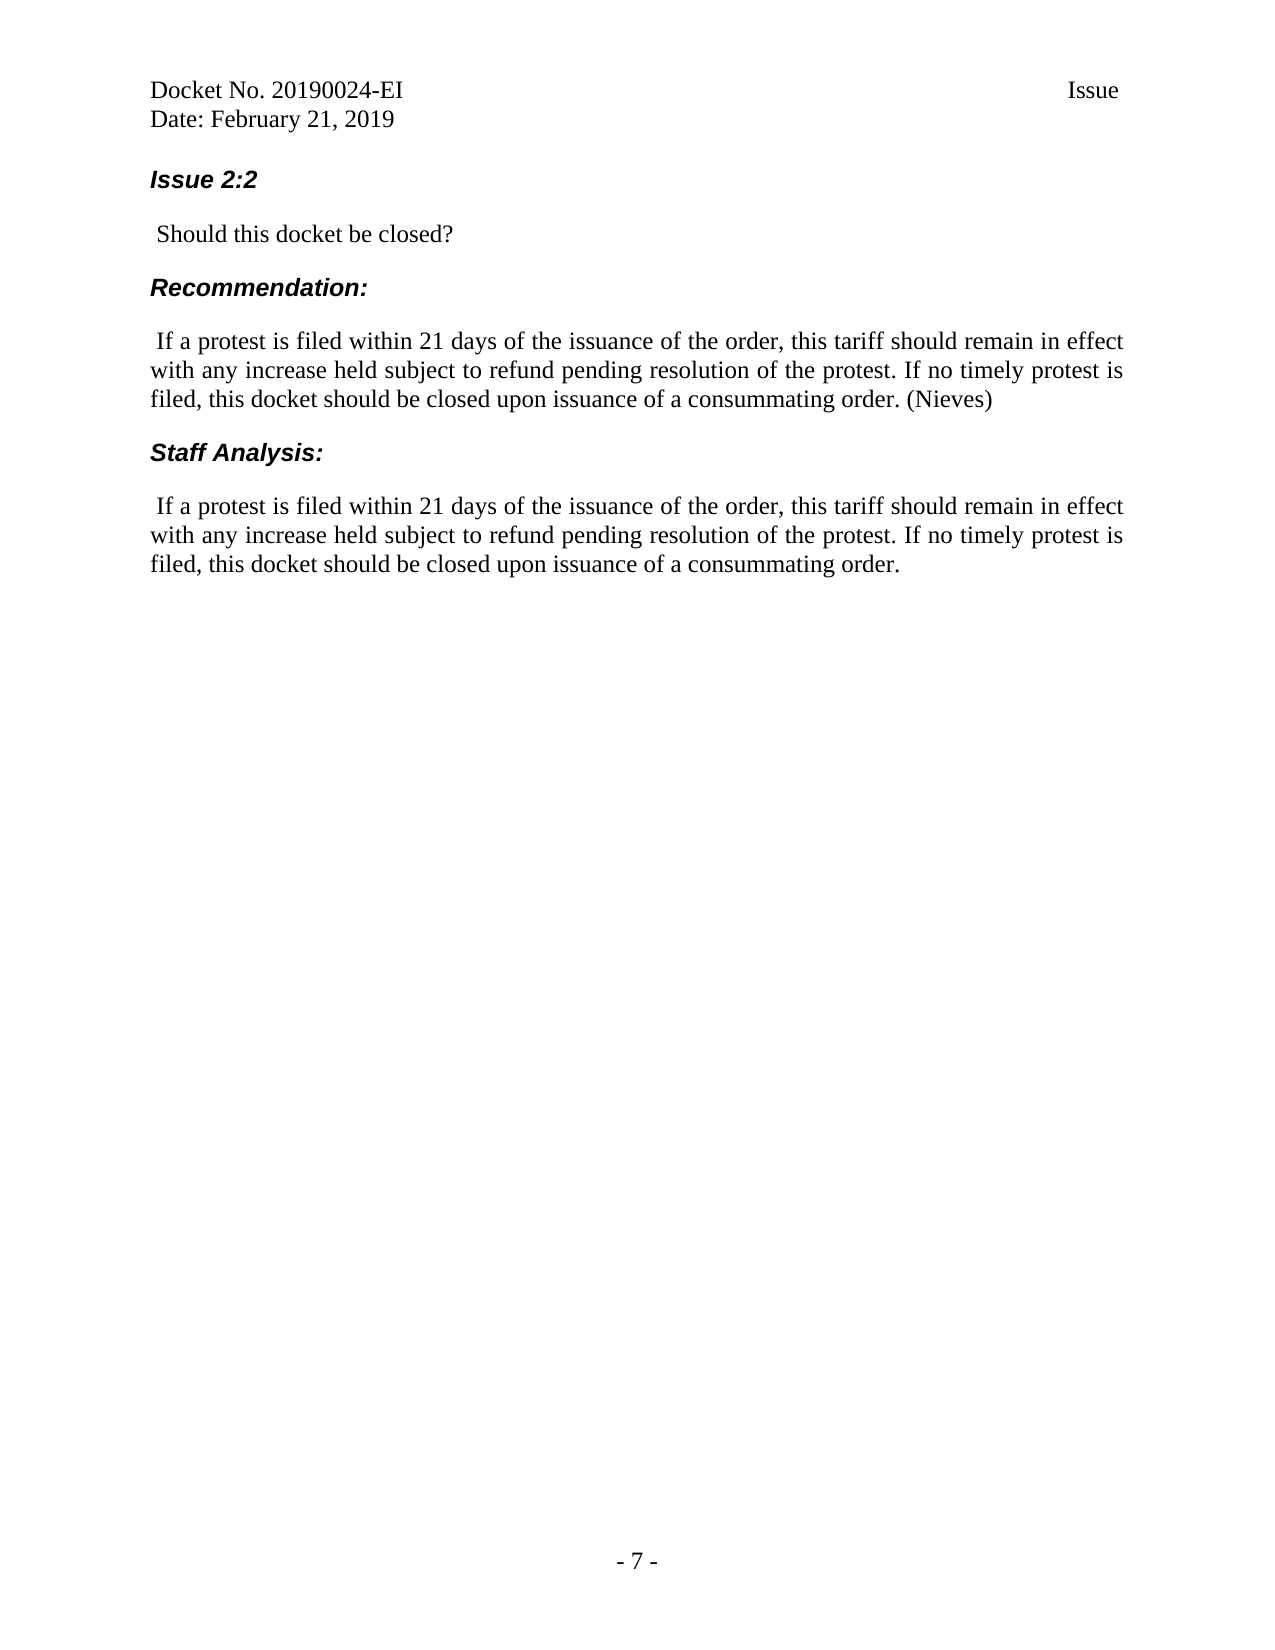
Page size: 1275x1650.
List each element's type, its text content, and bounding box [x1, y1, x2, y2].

subtitle Issue 2: [150, 165, 1125, 194]
text Should this docket be closed? [150, 219, 1125, 247]
text If a protest is filed within 21 days of the issuance of the order, this tariff should remain in effect with any increase held subject to refund pending resolution of the protest. If no timely protest is filed, this docket should be closed upon issuance of a consummating order. [150, 491, 1125, 577]
subtitle Staff Analysis: [150, 437, 1125, 466]
text If a protest is filed within 21 days of the issuance of the order, this tariff should remain in effect with any increase held subject to refund pending resolution of the protest. If no timely protest is filed, this docket should be closed upon issuance of a consummating order. (Nieves) [150, 326, 1125, 412]
subtitle Recommendation: [150, 272, 1125, 301]
